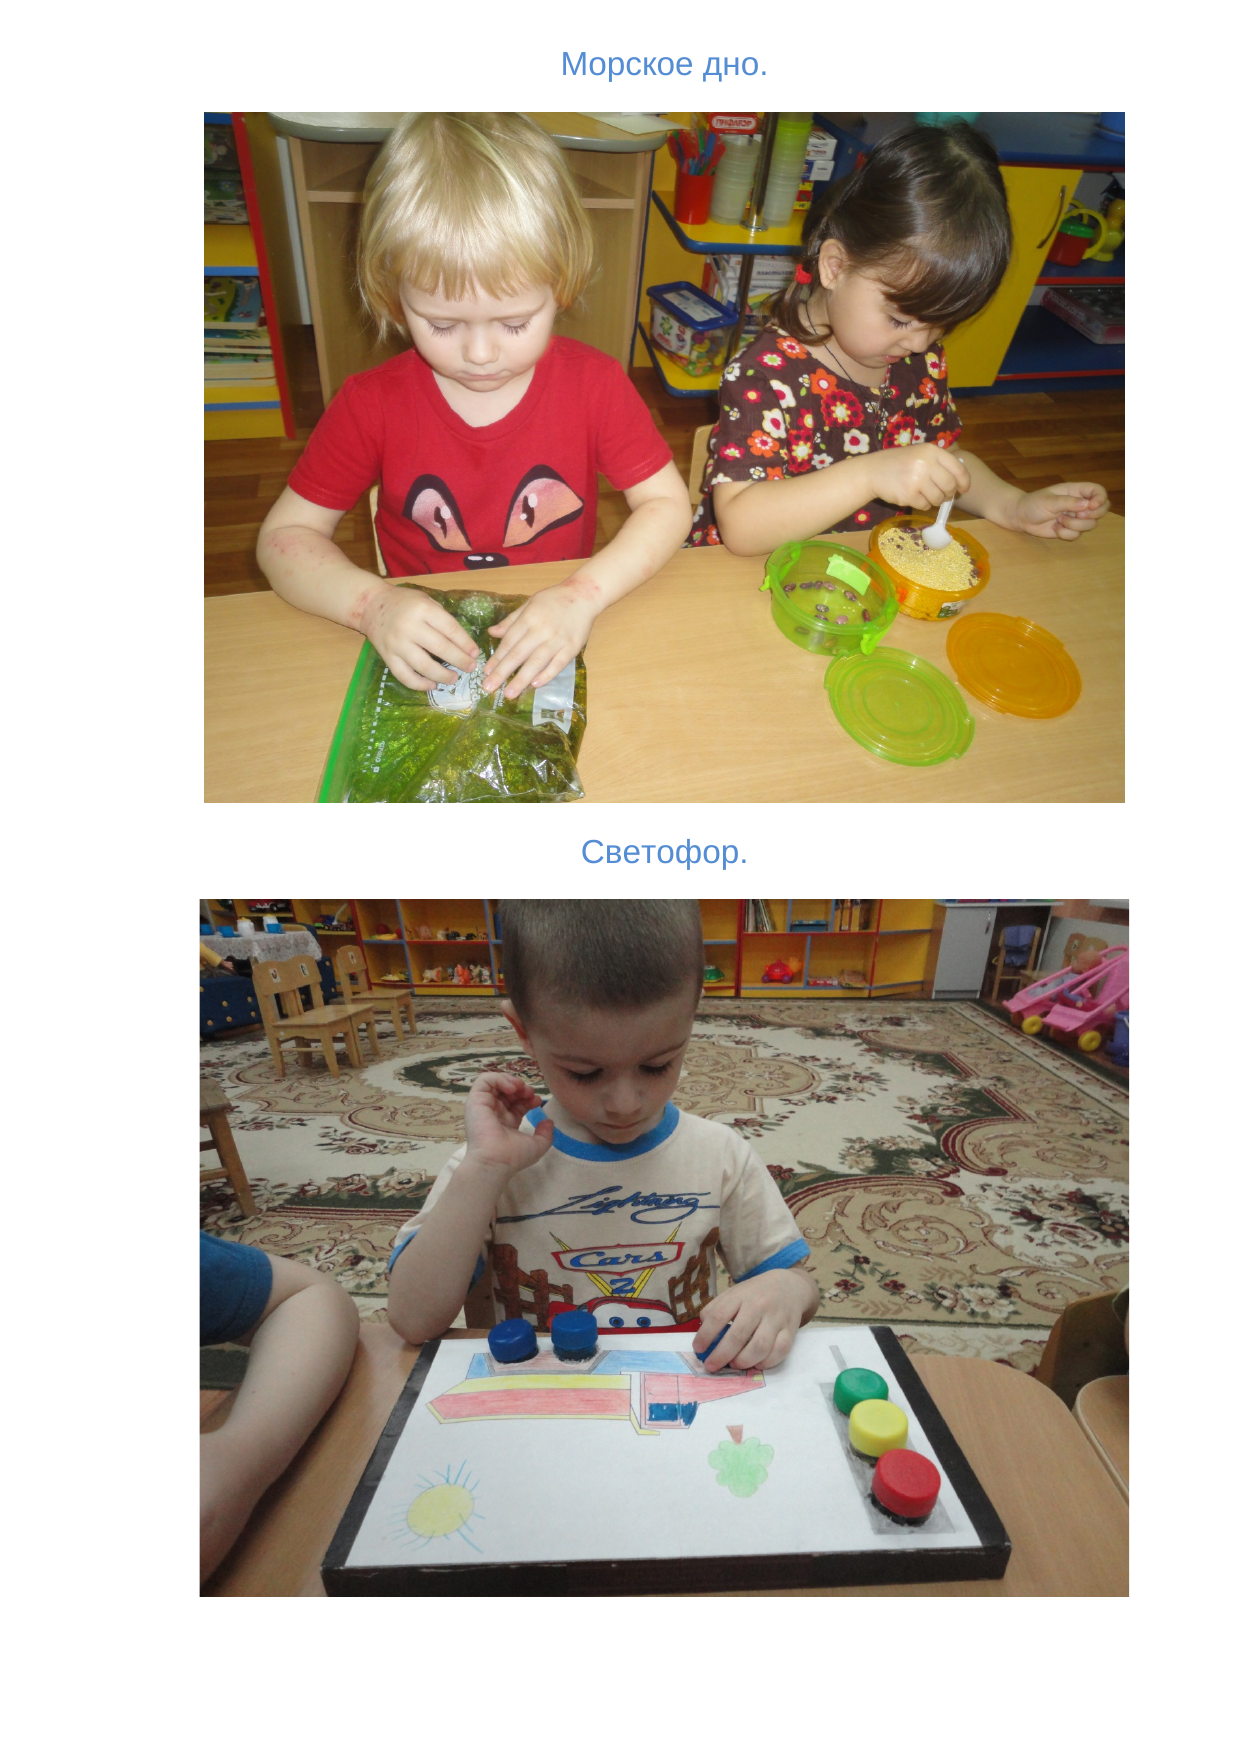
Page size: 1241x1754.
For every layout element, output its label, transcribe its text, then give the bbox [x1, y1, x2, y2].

picture [199, 899, 1130, 1597]
text Светофор. [177, 832, 1152, 870]
text Морское дно. [177, 44, 1152, 83]
picture [204, 112, 1125, 803]
